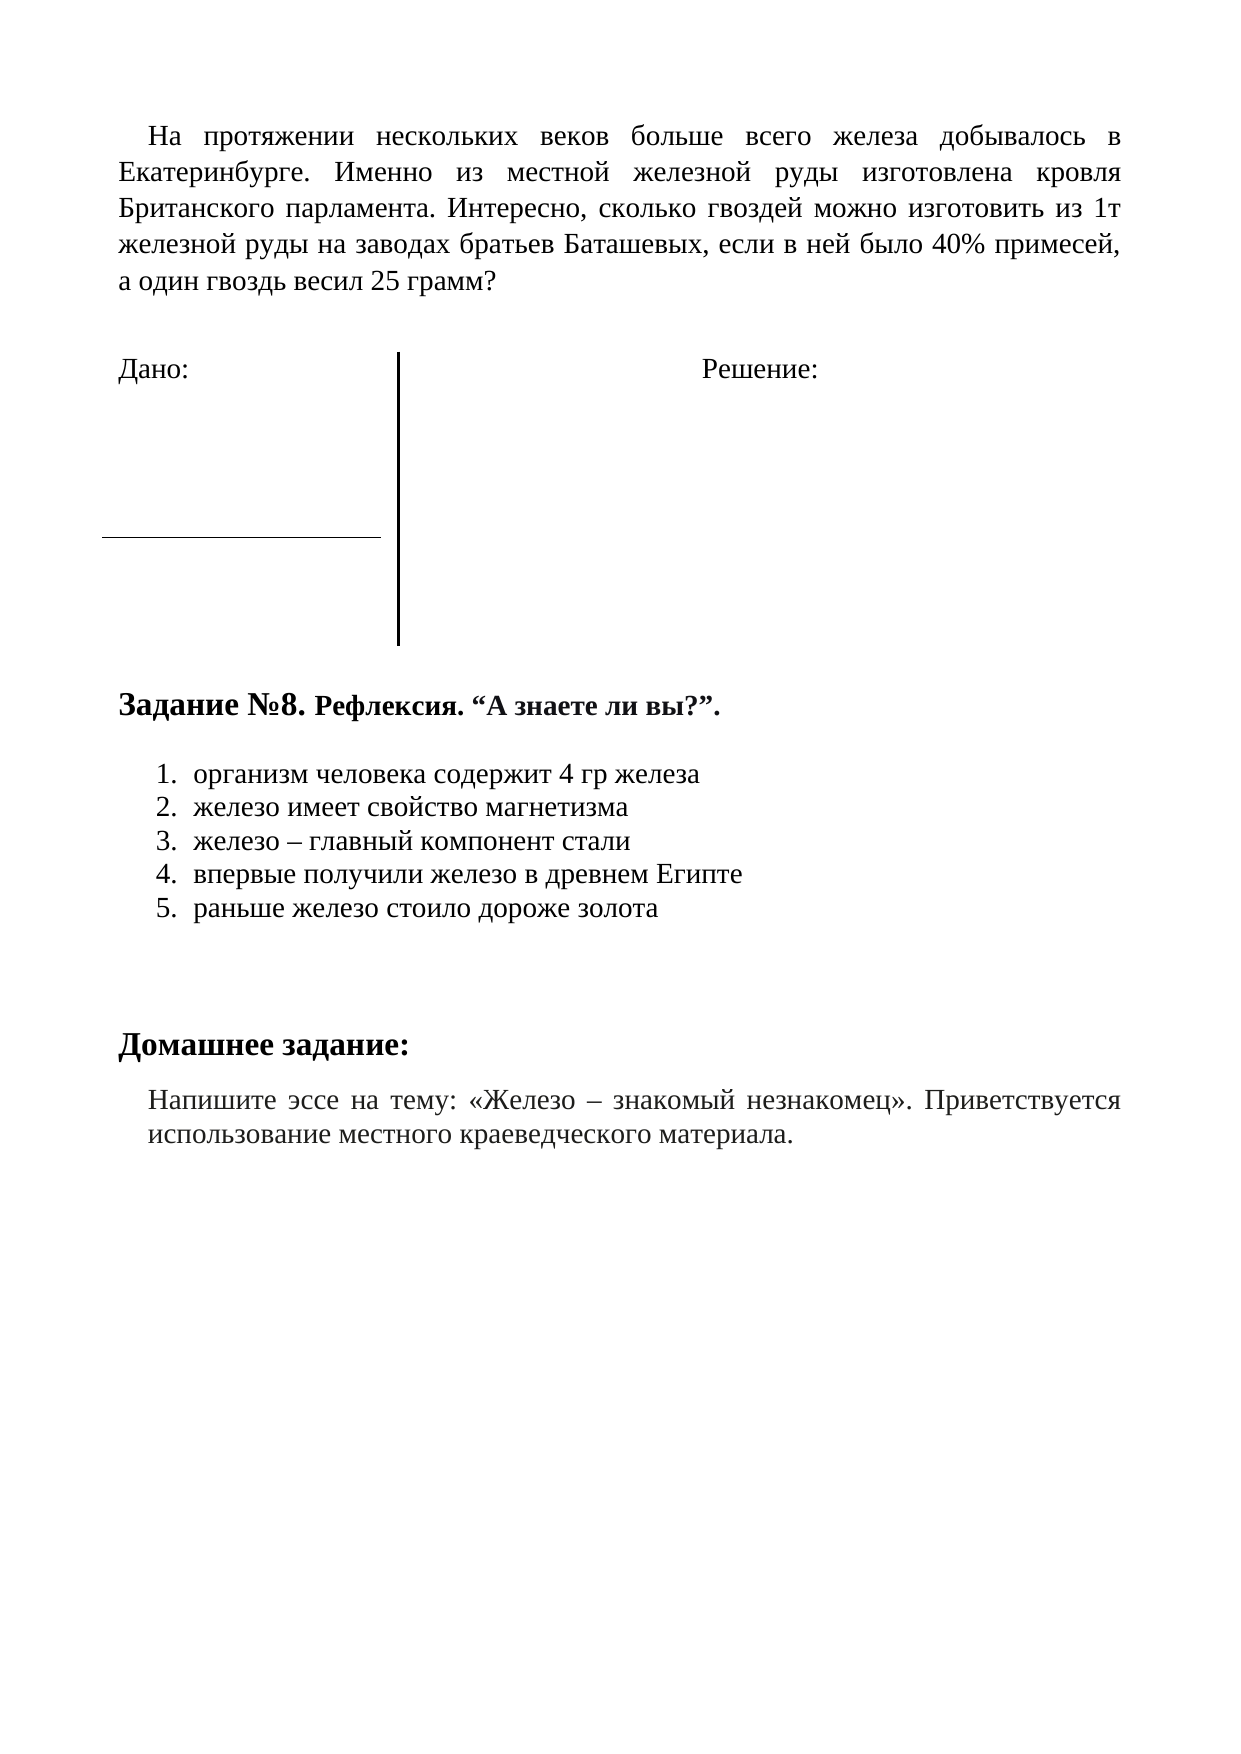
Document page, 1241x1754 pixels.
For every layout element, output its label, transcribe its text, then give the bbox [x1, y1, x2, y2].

list впервые получили железо в древнем Египте [156, 857, 1122, 890]
table_header Решение: [400, 352, 1133, 646]
text На протяжении нескольких веков больше всего железа добывалось в Екатеринбурге. Именно из местной железной руды изготовлена кровля Британского парламента. Интересно, сколько гвоздей можно изготовить из 1т железной руды на заводах братьев Баташевых, если в ней было 40% примесей, а один гвоздь весил 25 грамм? [118, 118, 1122, 296]
table_header Дано: [107, 352, 397, 646]
text Домашнее задание: [118, 1024, 1122, 1063]
text Задание №8. Рефлексия. “А знаете ли вы?”. [118, 684, 1122, 722]
list раньше железо стоило дороже золота [156, 890, 1122, 924]
list железо имеет свойство магнетизма [156, 789, 1122, 823]
list железо – главный компонент стали [156, 823, 1122, 857]
list Напишите эссе на тему: «Железо – знакомый незнакомец». Приветствуется использование местного краеведческого материала. [148, 1082, 1122, 1149]
list организм человека содержит 4 гр железа [156, 756, 1122, 789]
